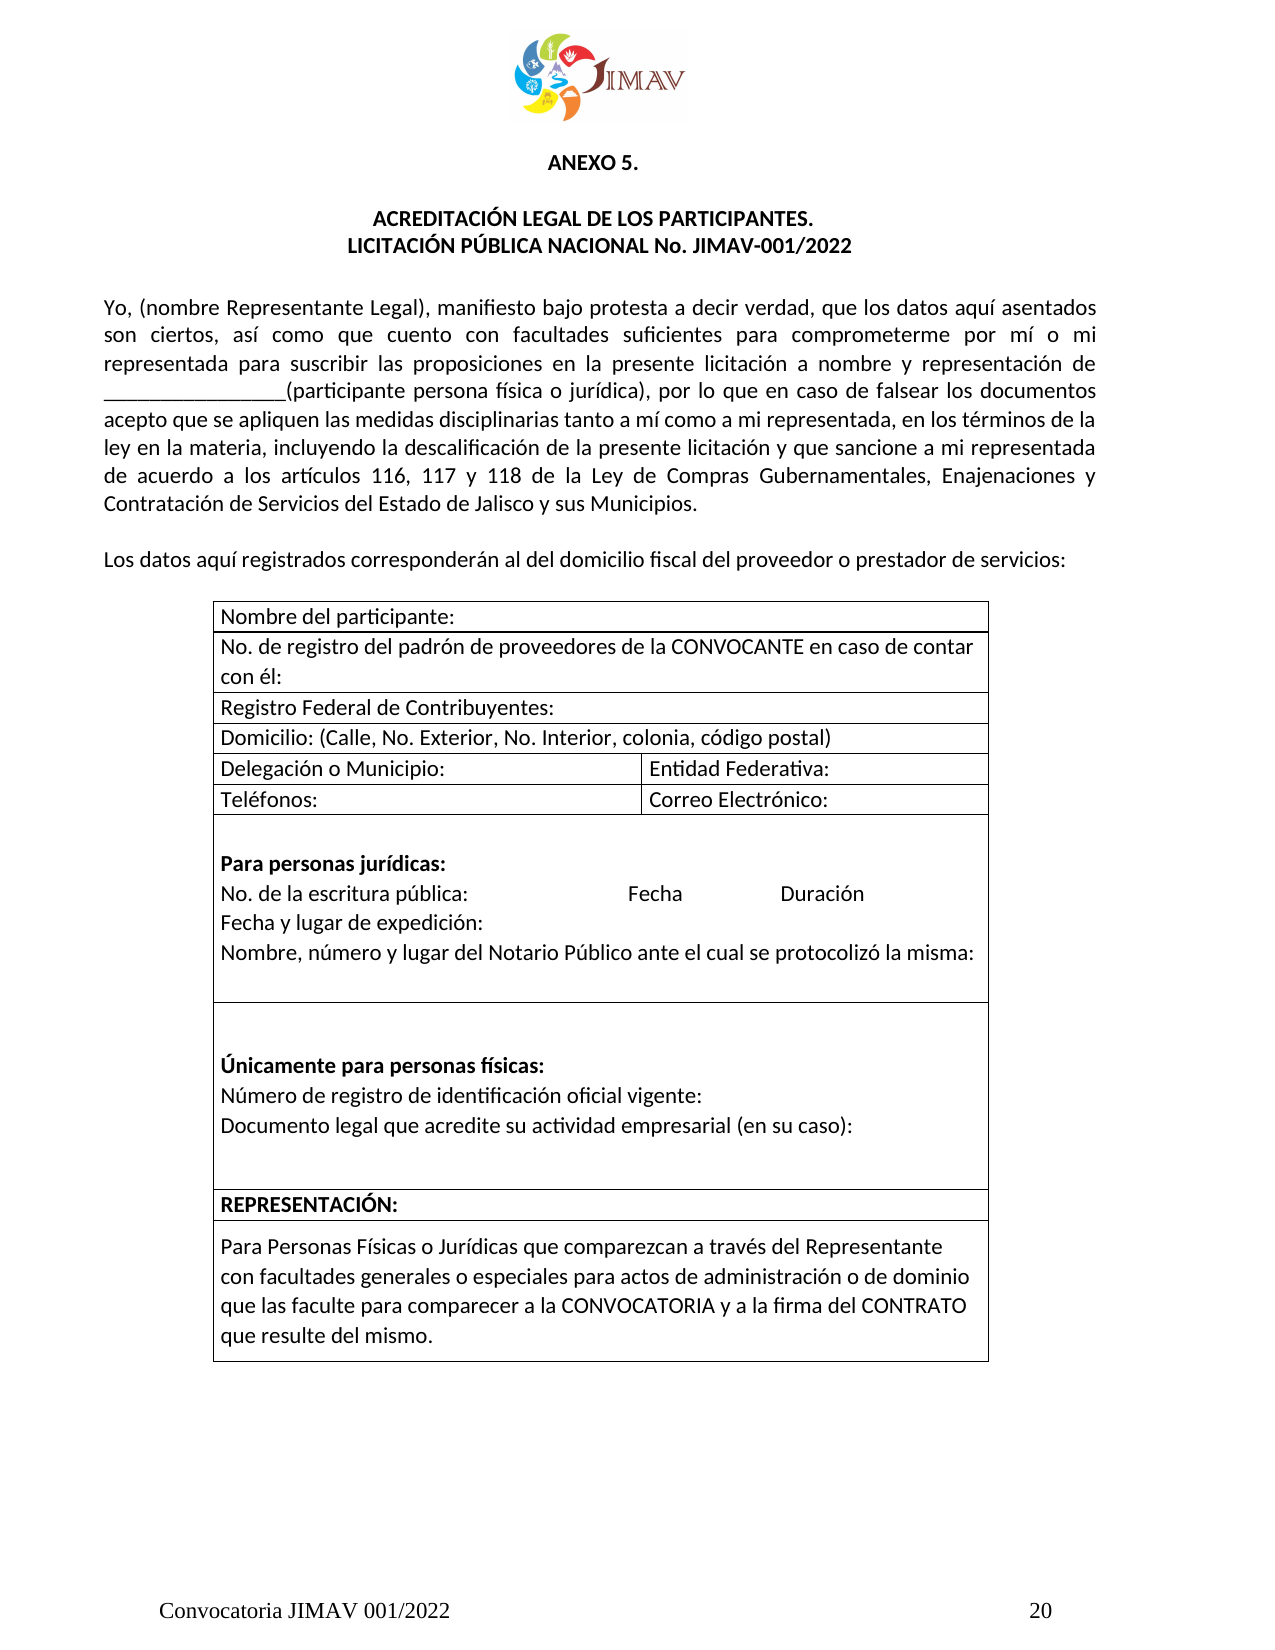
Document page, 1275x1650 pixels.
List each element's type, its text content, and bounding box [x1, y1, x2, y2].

picture [507, 28, 689, 122]
table_header Nombre del participante: [214, 602, 988, 631]
text ANEXO 5. [103, 148, 1083, 176]
text Los datos aquí registrados corresponderán al del domicilio fiscal del proveedor o prestador de servicios: [103, 545, 1098, 573]
table_cell REPRESENTACIÓN: [214, 1190, 988, 1220]
table_cell Domicilio: (Calle, No. Exterior, No. Interior, colonia, código postal) [214, 724, 988, 753]
table_cell Teléfonos: [214, 785, 641, 814]
text LICITACIÓN PÚBLICA NACIONAL No. JIMAV-001/2022 [103, 232, 1096, 260]
table_cell Para personas jurídicas: No. de la escritura pública: Fecha Duración Fecha y lugar de expedición: Nombre, número y lugar del Notario Público ante el cual se protocolizó la misma: [214, 815, 988, 1002]
text ACREDITACIÓN LEGAL DE LOS PARTICIPANTES. [103, 204, 1083, 232]
table_cell No. de registro del padrón de proveedores de la CONVOCANTE en caso de contar con él: [214, 633, 988, 692]
text Yo, (nombre Representante Legal), manifiesto bajo protesta a decir verdad, que los datos aquí asentados son ciertos, así como que cuento con facultades suficientes para comprometerme por mí o mi representada para suscribir las proposiciones en la presente licitación a nombre y representación de ________________(participante persona física o jurídica), por lo que en caso de falsear los documentos acepto que se apliquen las medidas disciplinarias tanto a mí como a mi representada, en los términos de la ley en la materia, incluyendo la descalificación de la presente licitación y que sancione a mi representada de acuerdo a los artículos 116, 117 y 118 de la Ley de Compras Gubernamentales, Enajenaciones y Contratación de Servicios del Estado de Jalisco y sus Municipios. [103, 293, 1098, 517]
table_cell Únicamente para personas físicas: Número de registro de identificación oficial vigente: Documento legal que acredite su actividad empresarial (en su caso): [214, 1003, 988, 1189]
table_cell Registro Federal de Contribuyentes: [214, 693, 988, 722]
table_cell Para Personas Físicas o Jurídicas que comparezcan a través del Representante con facultades generales o especiales para actos de administración o de dominio que las faculte para comparecer a la CONVOCATORIA y a la firma del CONTRATO que resulte del mismo. Número de Escritura Pública: Tipo de representación: Nombre del fedatario público, mencionando si es titular o suplente: Lugar y fecha de expedición: [214, 1221, 988, 1361]
table_cell Entidad Federativa: [642, 754, 988, 784]
table_cell Delegación o Municipio: [214, 754, 641, 784]
table_cell Correo Electrónico: [642, 785, 988, 814]
